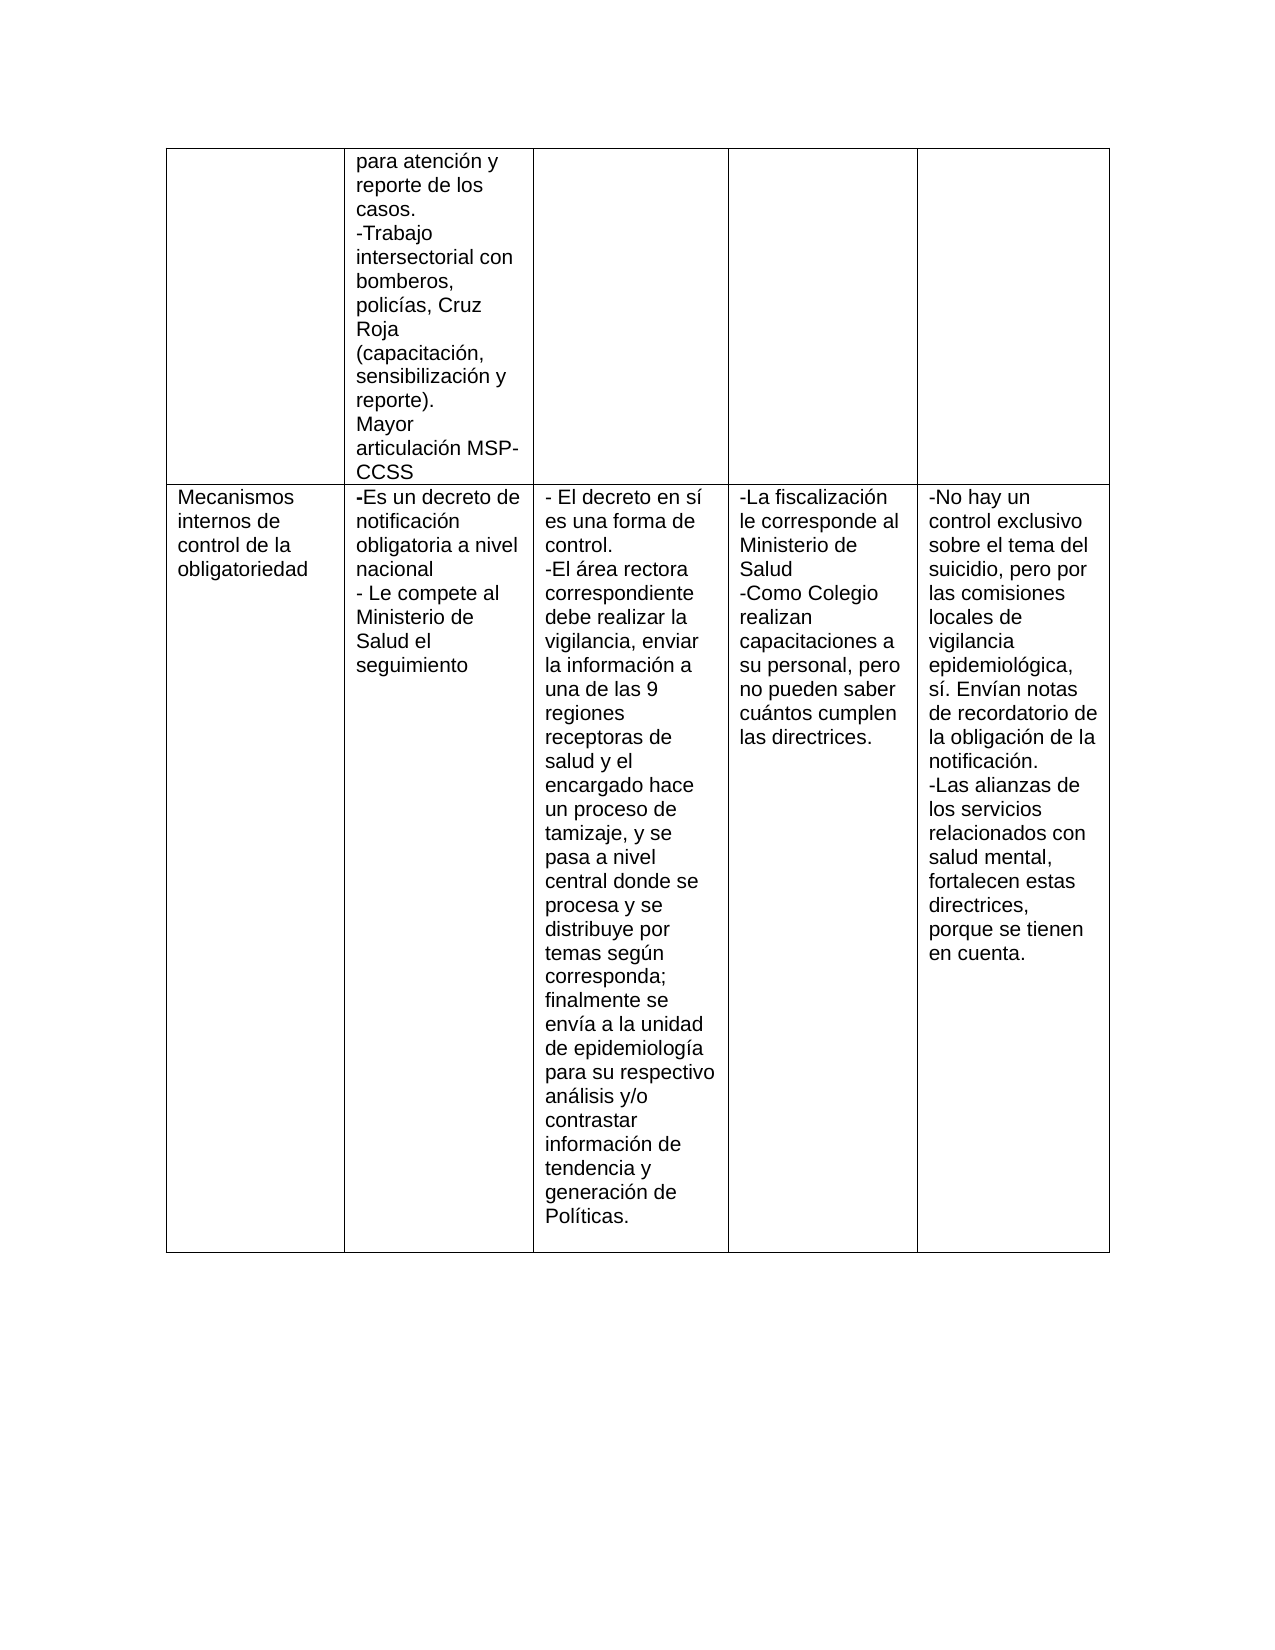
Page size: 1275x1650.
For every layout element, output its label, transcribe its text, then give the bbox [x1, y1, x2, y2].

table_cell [345, 149, 533, 484]
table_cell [534, 149, 728, 484]
table_cell -No hay un control exclusivo sobre el tema del suicidio, pero por las comisiones locales de vigilancia epidemiológica, sí. Envían notas de recordatorio de la obligación de la notificación. -Las alianzas de los servicios relacionados con salud mental, fortalecen estas directrices, porque se tienen en cuenta. [918, 485, 1109, 1252]
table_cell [729, 149, 917, 484]
table_cell -Es un decreto de notificación obligatoria a nivel nacional - Le compete al Ministerio de Salud el seguimiento [345, 485, 533, 1252]
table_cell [167, 149, 344, 484]
table_cell Mecanismos internos de control de la obligatoriedad [167, 485, 344, 1252]
table_cell - El decreto en sí es una forma de control. -El área rectora correspondiente debe realizar la vigilancia, enviar la información a una de las 9 regiones receptoras de salud y el encargado hace un proceso de tamizaje, y se pasa a nivel central donde se procesa y se distribuye por temas según corresponda; finalmente se envía a la unidad de epidemiología para su respectivo análisis y/o contrastar información de tendencia y generación de Políticas. [534, 485, 728, 1252]
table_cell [918, 149, 1109, 484]
table_cell -La fiscalización le corresponde al Ministerio de Salud -Como Colegio realizan capacitaciones a su personal, pero no pueden saber cuántos cumplen las directrices. [729, 485, 917, 1252]
